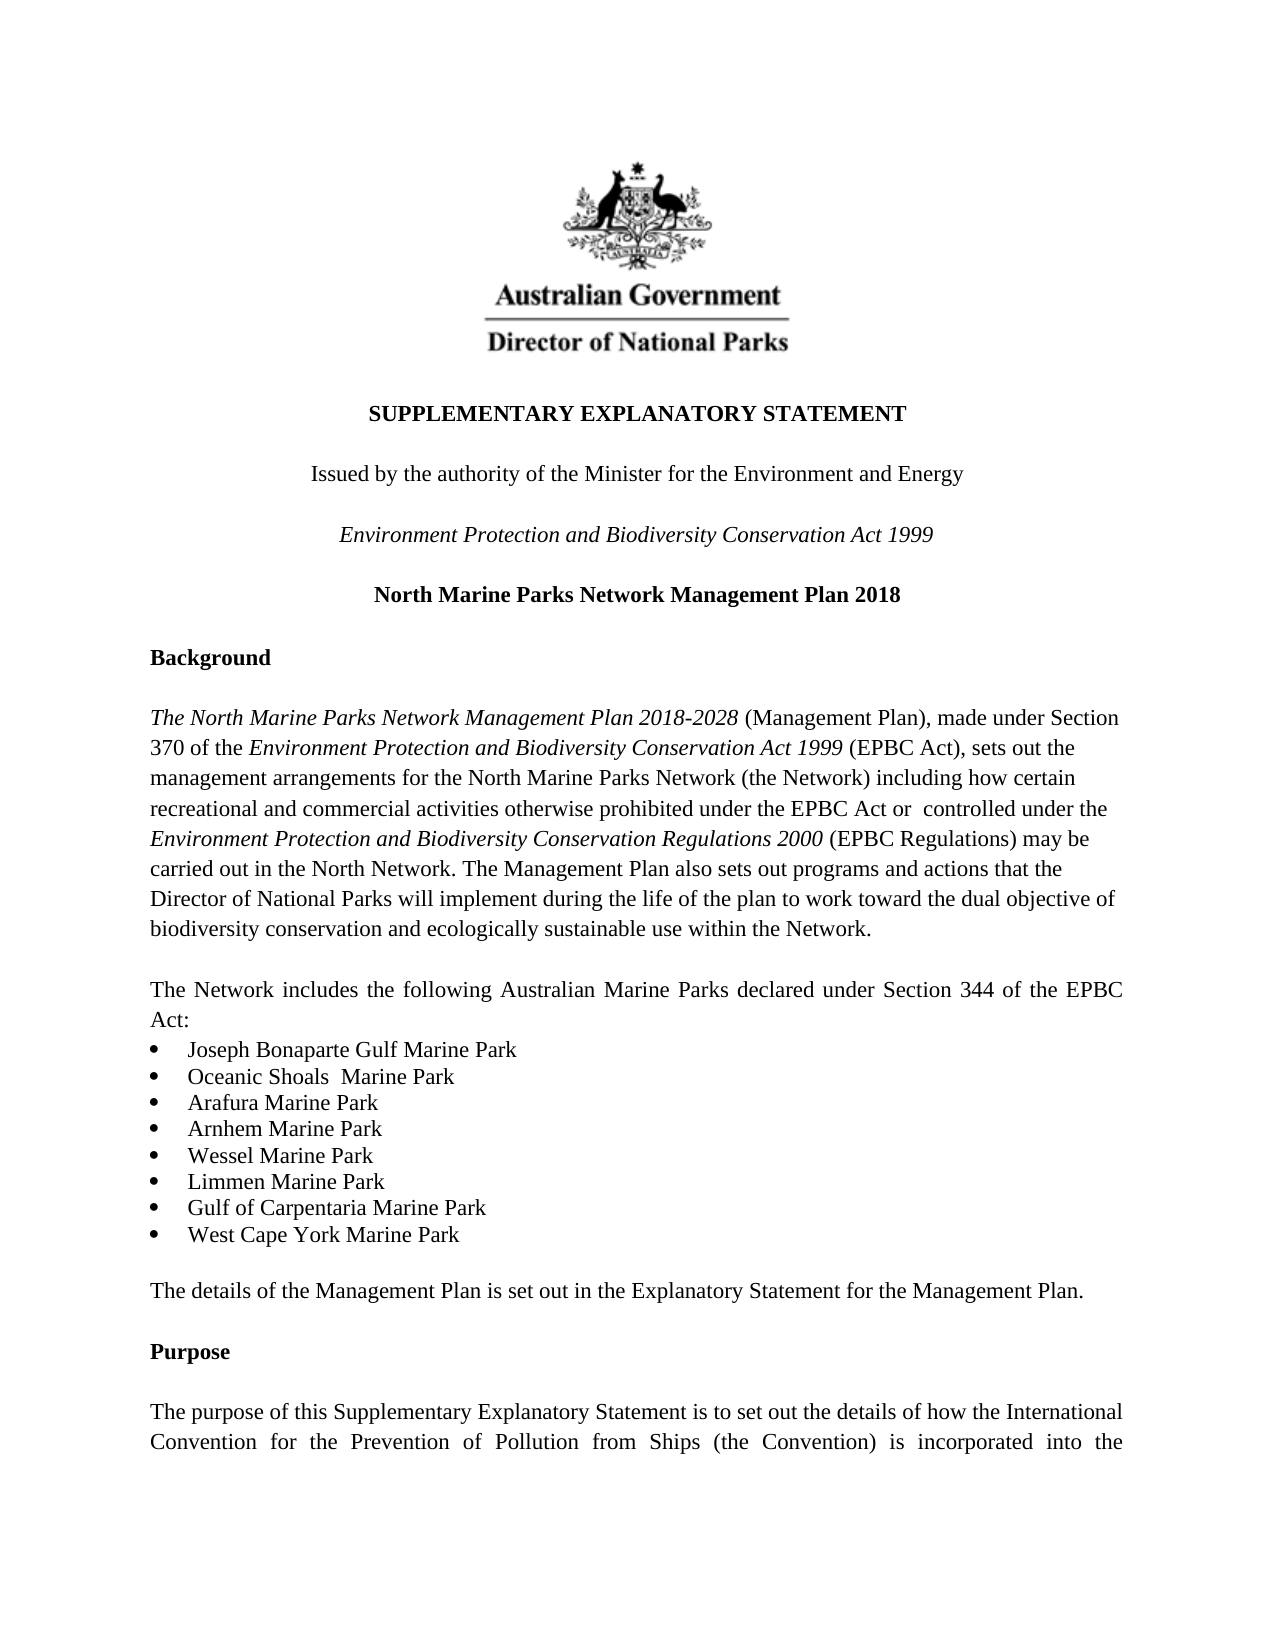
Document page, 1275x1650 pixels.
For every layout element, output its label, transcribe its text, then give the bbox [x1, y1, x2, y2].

text Purpose [150, 1338, 1125, 1364]
list Arafura Marine Park [150, 1089, 1125, 1115]
text The North Marine Parks Network Management Plan 2018-2028 (Management Plan), made under Section 370 of the Environment Protection and Biodiversity Conservation Act 1999 (EPBC Act), sets out the management arrangements for the North Marine Parks Network (the Network) including how certain recreational and commercial activities otherwise prohibited under the EPBC Act or controlled under the Environment Protection and Biodiversity Conservation Regulations 2000 (EPBC Regulations) may be carried out in the North Network. The Management Plan also sets out programs and actions that the Director of National Parks will implement during the life of the plan to work toward the dual objective of biodiversity conservation and ecologically sustainable use within the Network. [150, 704, 1125, 942]
list Arnhem Marine Park [150, 1115, 1125, 1142]
text The Network includes the following Australian Marine Parks declared under Section 344 of the EPBC Act: [150, 976, 1125, 1032]
list Gulf of Carpentaria Marine Park [150, 1194, 1125, 1221]
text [150, 1398, 1125, 1455]
text Background [150, 644, 1125, 670]
list Wessel Marine Park [150, 1142, 1125, 1168]
text SUPPLEMENTARY EXPLANATORY STATEMENT [150, 400, 1125, 426]
text The details of the Management Plan is set out in the Explanatory Statement for the Management Plan. [150, 1277, 1125, 1304]
list Limmen Marine Park [150, 1168, 1125, 1194]
list Joseph Bonaparte Gulf Marine Park [150, 1036, 1125, 1063]
list Oceanic Shoals Marine Park [150, 1063, 1125, 1089]
list West Cape York Marine Park [150, 1221, 1125, 1247]
text Issued by the authority of the Minister for the Environment and Energy [150, 460, 1125, 487]
text Environment Protection and Biodiversity Conservation Act 1999 [150, 521, 1125, 547]
text North Marine Parks Network Management Plan 2018 [150, 581, 1125, 608]
